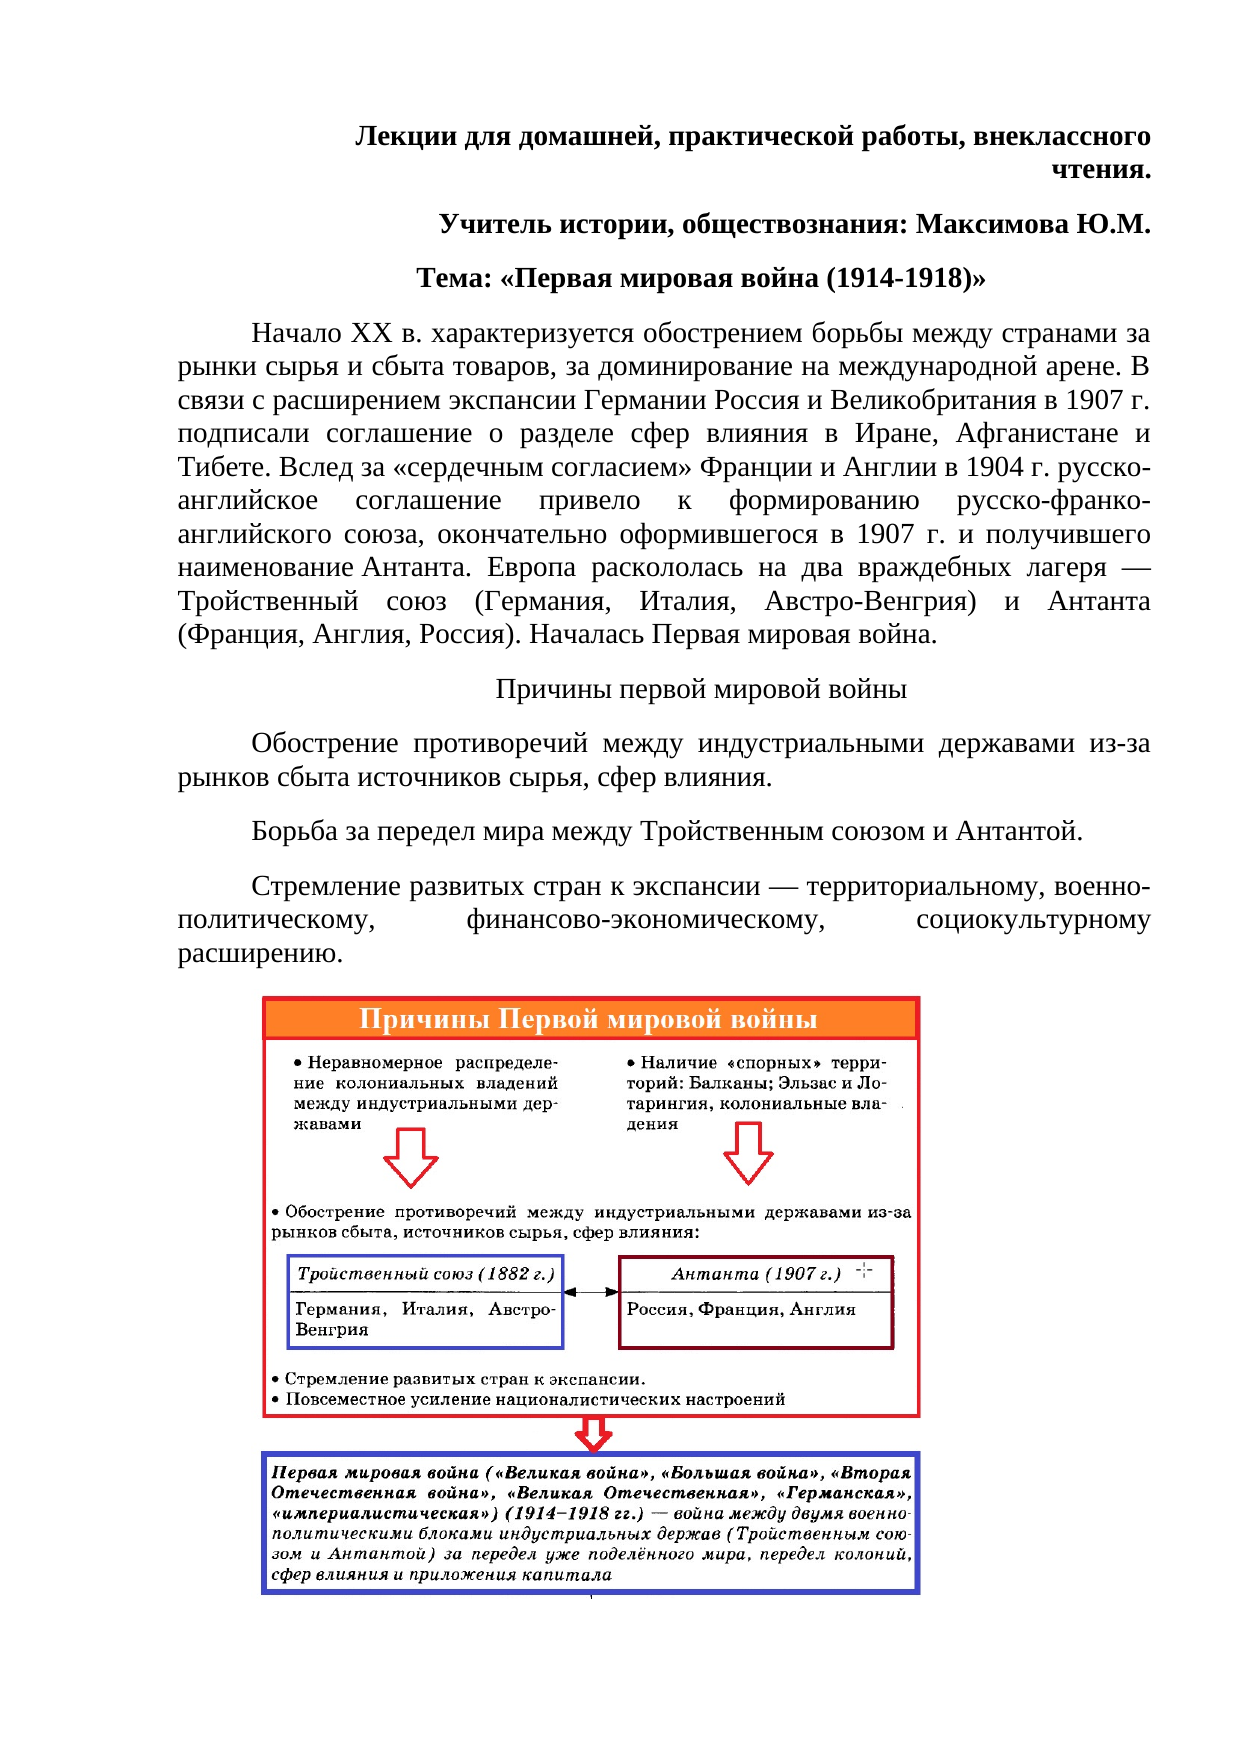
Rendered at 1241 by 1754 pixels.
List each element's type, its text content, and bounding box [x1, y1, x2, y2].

text Тема: «Первая мировая война (1914-1918)» [177, 260, 1152, 294]
text Начало XX в. характеризуется обострением борьбы между странами за рынки сырья и сбыта товаров, за доминирование на международной арене. В связи с расширением экспансии Германии Россия и Великобритания в 1907 г. подписали соглашение о разделе сфер влияния в Иране, Афганистане и Тибете. Вслед за «сердечным согласием» Франции и Англии в 1904 г. русско-английское соглашение привело к формированию русско-франко-английского союза, окончательно оформившегося в 1907 г. и получившего наименование Антанта. Европа раскололась на два враждебных лагеря — Тройственный союз (Германия, Италия, Австро-Венгрия) и Антанта (Франция, Англия, Россия). Началась Первая мировая война. [177, 315, 1152, 650]
text Стремление развитых стран к экспансии — территориальному, военно-политическому, финансово-экономическому, социокультурному расширению. [177, 868, 1152, 968]
text Борьба за передел мира между Тройственным союзом и Антантой. [177, 813, 1152, 847]
text Лекции для домашней, практической работы, внеклассного чтения. [177, 118, 1152, 185]
text Обострение противоречий между индустриальными державами из-за рынков сбыта источников сырья, сфер влияния. [177, 725, 1152, 792]
text Учитель истории, обществознания: Максимова Ю.М. [177, 206, 1152, 239]
text Причины первой мировой войны [177, 671, 1152, 704]
picture [251, 989, 932, 1599]
